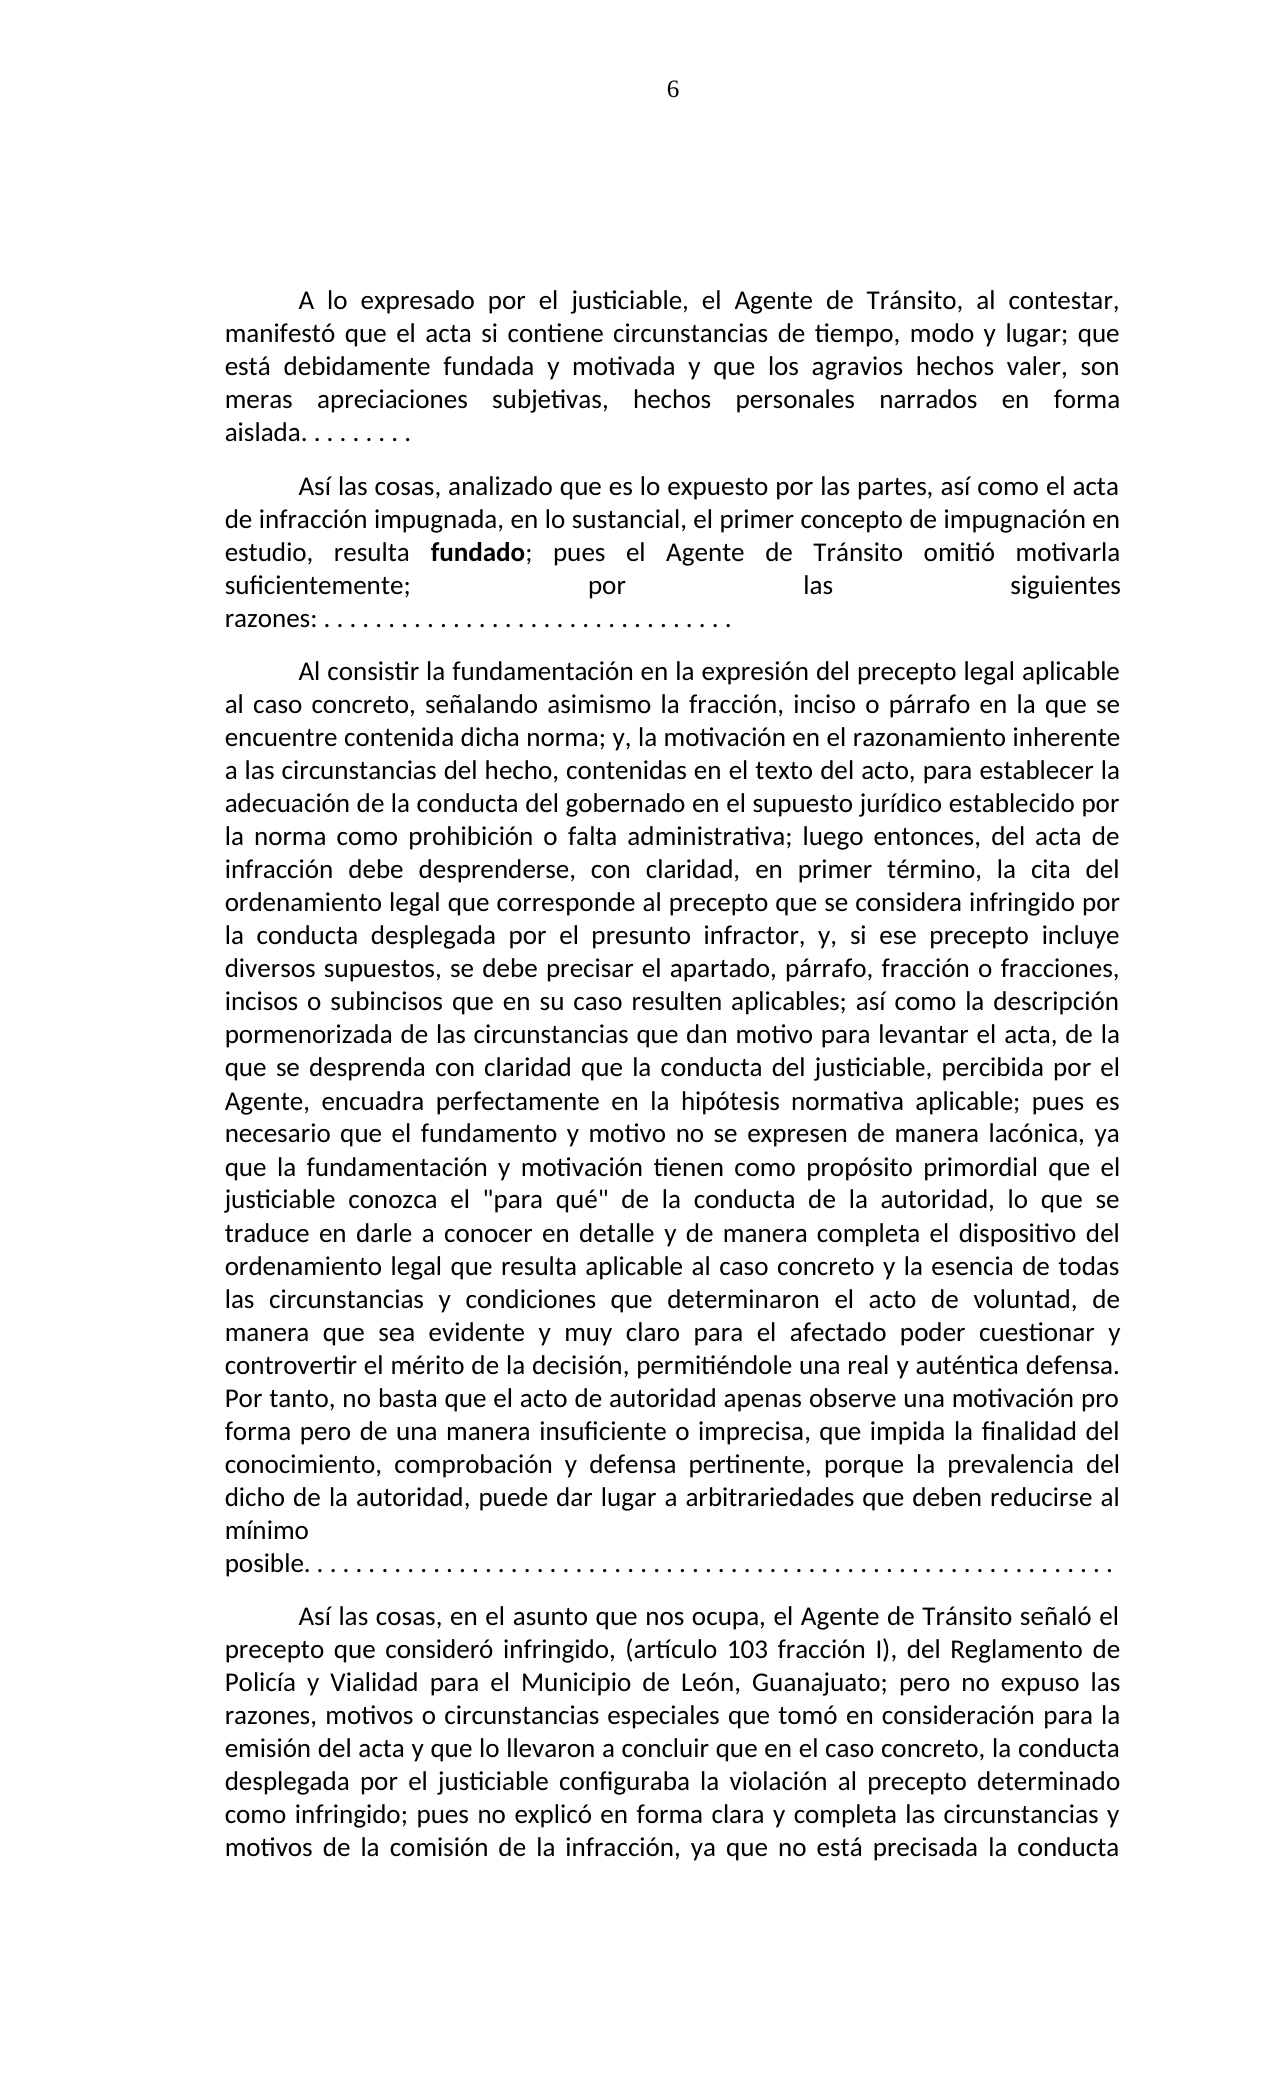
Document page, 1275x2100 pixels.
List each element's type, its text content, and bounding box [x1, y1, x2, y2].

text A lo expresado por el justiciable, el Agente de Tránsito, al contestar, manifestó que el acta si contiene circunstancias de tiempo, modo y lugar; que está debidamente fundada y motivada y que los agravios hechos valer, son meras apreciaciones subjetivas, hechos personales narrados en forma aislada. . . . . . . . . [224, 283, 1121, 449]
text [224, 1599, 1121, 1863]
text Al consistir la fundamentación en la expresión del precepto legal aplicable al caso concreto, señalando asimismo la fracción, inciso o párrafo en la que se encuentre contenida dicha norma; y, la motivación en el razonamiento inherente a las circunstancias del hecho, contenidas en el texto del acto, para establecer la adecuación de la conducta del gobernado en el supuesto jurídico establecido por la norma como prohibición o falta administrativa; luego entonces, del acta de infracción debe desprenderse, con claridad, en primer término, la cita del ordenamiento legal que corresponde al precepto que se considera infringido por la conducta desplegada por el presunto infractor, y, si ese precepto incluye diversos supuestos, se debe precisar el apartado, párrafo, fracción o fracciones, incisos o subincisos que en su caso resulten aplicables; así como la descripción pormenorizada de las circunstancias que dan motivo para levantar el acta, de la que se desprenda con claridad que la conducta del justiciable, percibida por el Agente, encuadra perfectamente en la hipótesis normativa aplicable; pues es necesario que el fundamento y motivo no se expresen de manera lacónica, ya que la fundamentación y motivación tienen como propósito primordial que el justiciable conozca el "para qué" de la conducta de la autoridad, lo que se traduce en darle a conocer en detalle y de manera completa el dispositivo del ordenamiento legal que resulta aplicable al caso concreto y la esencia de todas las circunstancias y condiciones que determinaron el acto de voluntad, de manera que sea evidente y muy claro para el afectado poder cuestionar y controvertir el mérito de la decisión, permitiéndole una real y auténtica defensa. Por tanto, no basta que el acto de autoridad apenas observe una motivación pro forma pero de una manera insuficiente o imprecisa, que impida la finalidad del conocimiento, comprobación y defensa pertinente, porque la prevalencia del dicho de la autoridad, puede dar lugar a arbitrariedades que deben reducirse al mínimo posible. . . . . . . . . . . . . . . . . . . . . . . . . . . . . . . . . . . . . . . . . . . . . . . . . . . . . . . . . . . . . . . [224, 654, 1121, 1579]
text Así las cosas, analizado que es lo expuesto por las partes, así como el acta de infracción impugnada, en lo sustancial, el primer concepto de impugnación en estudio, resulta fundado; pues el Agente de Tránsito omitió motivarla suficientemente; por las siguientes razones: . . . . . . . . . . . . . . . . . . . . . . . . . . . . . . . . [224, 469, 1121, 634]
